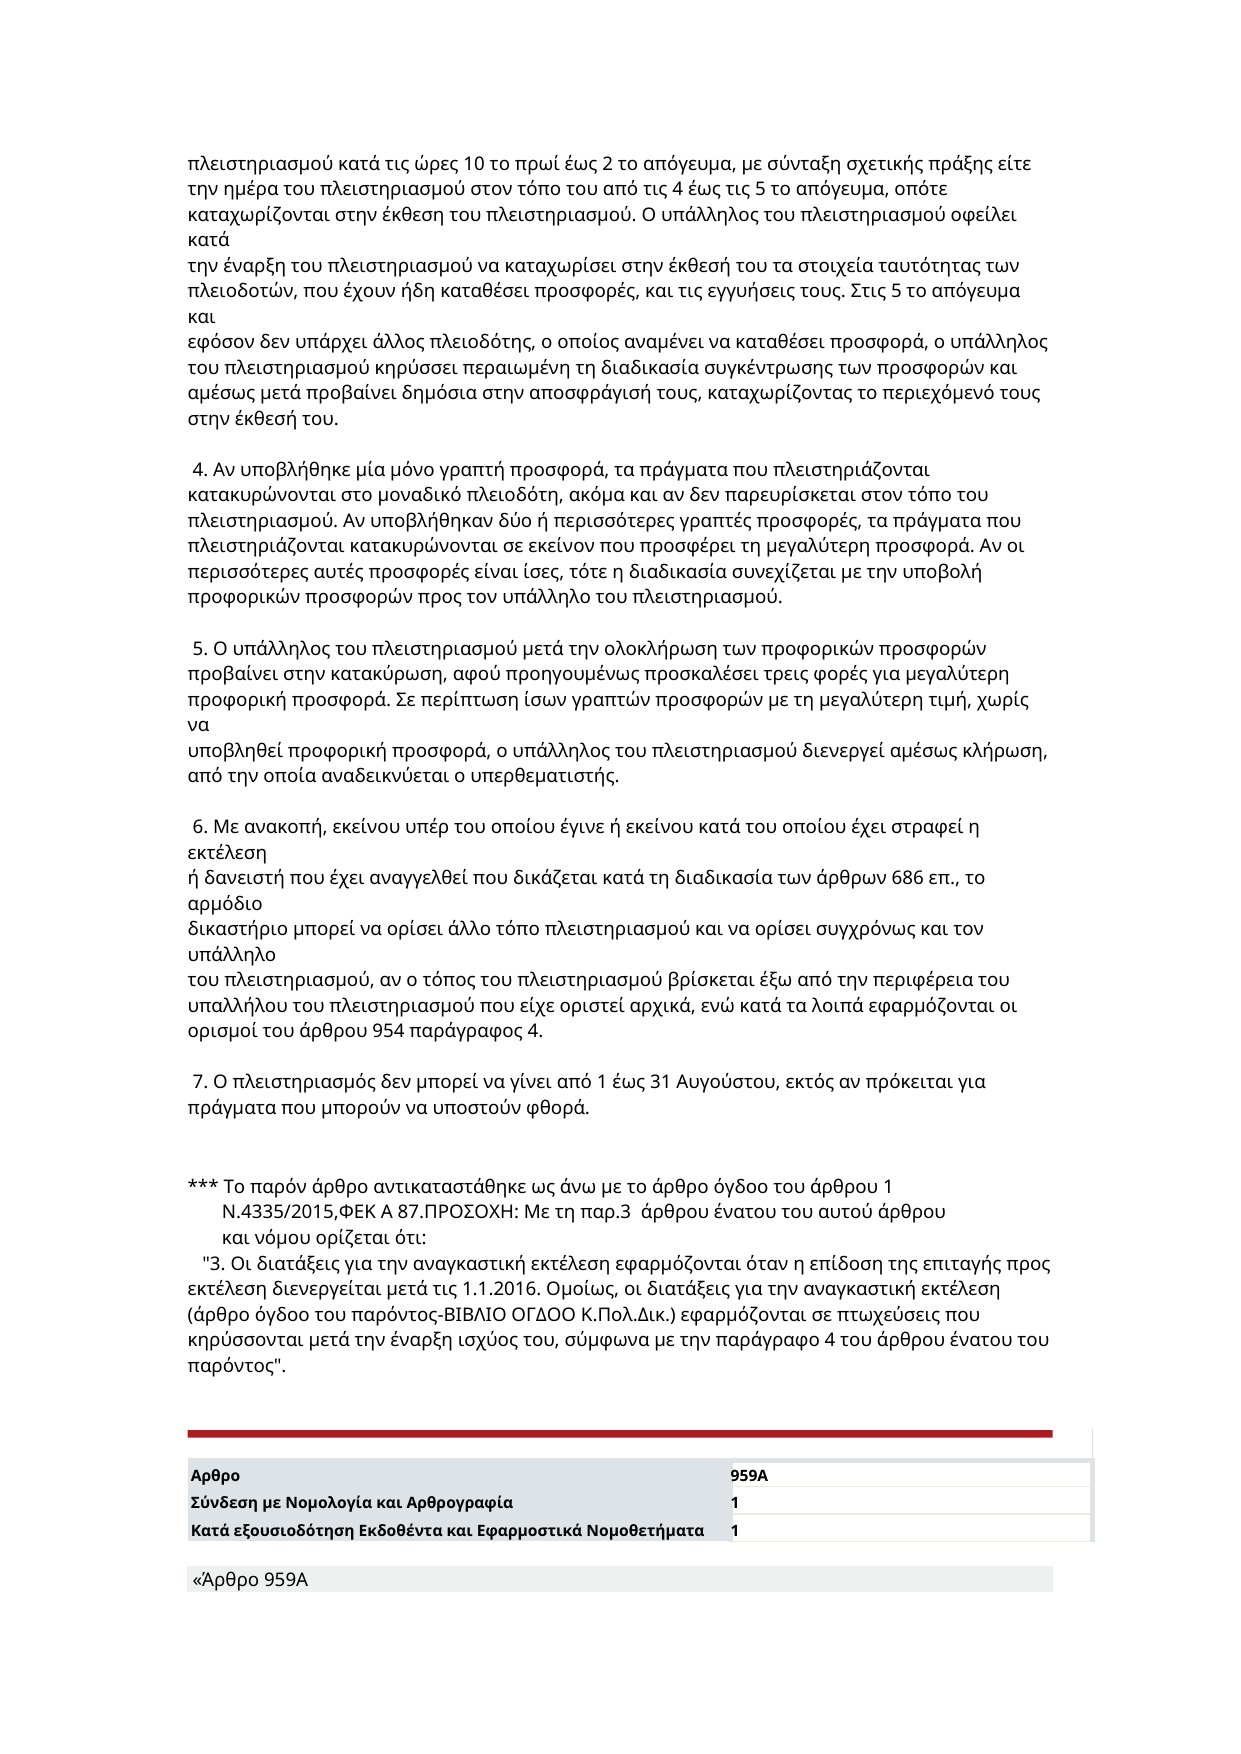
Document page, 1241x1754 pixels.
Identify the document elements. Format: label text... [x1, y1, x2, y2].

text προφορική προσφορά. Σε περίπτωση ίσων γραπτών προσφορών με τη μεγαλύτερη τιμή, χωρίς να [187, 686, 1053, 737]
text 4. Αν υποβλήθηκε μία μόνο γραπτή προσφορά, τα πράγματα που πλειστηριάζονται [187, 456, 1053, 482]
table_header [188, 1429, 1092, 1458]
text στην έκθεσή του. [187, 405, 1053, 431]
text ορισμοί του άρθρου 954 παράγραφος 4. [187, 1018, 1053, 1043]
text 5. Ο υπάλληλος του πλειστηριασμού μετά την ολοκλήρωση των προφορικών προσφορών [187, 635, 1053, 660]
text παρόντος". [187, 1352, 1053, 1377]
text κηρύσσονται μετά την έναρξη ισχύος του, σύμφωνα με την παράγραφο 4 του άρθρου ένατου του [187, 1326, 1053, 1352]
text "3. Οι διατάξεις για την αναγκαστική εκτέλεση εφαρμόζονται όταν η επίδοση της επιταγής προς [187, 1250, 1053, 1275]
text εκτέλεση διενεργείται μετά τις 1.1.2016. Ομοίως, οι διατάξεις για την αναγκαστική εκτέλεση [187, 1275, 1053, 1301]
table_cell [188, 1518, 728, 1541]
text του πλειστηριασμού κηρύσσει περαιωμένη τη διαδικασία συγκέντρωσης των προσφορών και [187, 354, 1053, 380]
text περισσότερες αυτές προσφορές είναι ίσες, τότε η διαδικασία συνεχίζεται με την υποβολή [187, 558, 1053, 584]
text πλειοδοτών, που έχουν ήδη καταθέσει προσφορές, και τις εγγυήσεις τους. Στις 5 το απόγευμα και [187, 278, 1053, 329]
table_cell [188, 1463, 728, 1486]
text κατακυρώνονται στο μοναδικό πλειοδότη, ακόμα και αν δεν παρευρίσκεται στον τόπο του [187, 482, 1053, 507]
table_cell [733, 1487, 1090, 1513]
text 7. Ο πλειστηριασμός δεν μπορεί να γίνει από 1 έως 31 Αυγούστου, εκτός αν πρόκειται για [187, 1069, 1053, 1094]
text (άρθρο όγδοο του παρόντος-ΒΙΒΛΙΟ ΟΓΔΟΟ Κ.Πολ.Δικ.) εφαρμόζονται σε πτωχεύσεις που [187, 1301, 1053, 1326]
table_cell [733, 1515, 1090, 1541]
text πλειστηριάζονται κατακυρώνονται σε εκείνον που προσφέρει τη μεγαλύτερη προσφορά. Αν οι [187, 533, 1053, 558]
text Ν.4335/2015,ΦΕΚ Α 87.ΠΡΟΣΟΧΗ: Με τη παρ.3 άρθρου ένατου του αυτού άρθρου [187, 1199, 1053, 1224]
text προβαίνει στην κατακύρωση, αφού προηγουμένως προσκαλέσει τρεις φορές για μεγαλύτερη [187, 660, 1053, 686]
text την έναρξη του πλειστηριασμού να καταχωρίσει στην έκθεσή του τα στοιχεία ταυτότητας των [187, 252, 1053, 278]
text από την οποία αναδεικνύεται ο υπερθεματιστής. [187, 762, 1053, 788]
text του πλειστηριασμού, αν ο τόπος του πλειστηριασμού βρίσκεται έξω από την περιφέρεια του [187, 967, 1053, 992]
text «Άρθρο 959Α [187, 1566, 1053, 1592]
text και νόμου ορίζεται ότι: [187, 1224, 1053, 1250]
text προφορικών προσφορών προς τον υπάλληλο του πλειστηριασμού. [187, 584, 1053, 609]
text υπαλλήλου του πλειστηριασμού που είχε οριστεί αρχικά, ενώ κατά τα λοιπά εφαρμόζονται οι [187, 992, 1053, 1018]
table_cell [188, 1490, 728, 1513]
text αμέσως μετά προβαίνει δημόσια στην αποσφράγισή τους, καταχωρίζοντας το περιεχόμενό τους [187, 380, 1053, 405]
text 6. Με ανακοπή, εκείνου υπέρ του οποίου έγινε ή εκείνου κατά του οποίου έχει στραφεί η εκτέλεση [187, 813, 1053, 864]
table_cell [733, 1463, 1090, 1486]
text πλειστηριασμού κατά τις ώρες 10 το πρωί έως 2 το απόγευμα, με σύνταξη σχετικής πράξης είτε [187, 150, 1053, 176]
text εφόσον δεν υπάρχει άλλος πλειοδότης, ο οποίος αναμένει να καταθέσει προσφορά, ο υπάλληλος [187, 329, 1053, 354]
text δικαστήριο μπορεί να ορίσει άλλο τόπο πλειστηριασμού και να ορίσει συγχρόνως και τον υπάλληλο [187, 916, 1053, 967]
text πλειστηριασμού. Αν υποβλήθηκαν δύο ή περισσότερες γραπτές προσφορές, τα πράγματα που [187, 507, 1053, 533]
text πράγματα που μπορούν να υποστούν φθορά. [187, 1094, 1053, 1120]
text *** Το παρόν άρθρο αντικαταστάθηκε ως άνω με το άρθρο όγδοο του άρθρου 1 [187, 1173, 1053, 1199]
text την ημέρα του πλειστηριασμού στον τόπο του από τις 4 έως τις 5 το απόγευμα, οπότε [187, 176, 1053, 201]
text υποβληθεί προφορική προσφορά, ο υπάλληλος του πλειστηριασμού διενεργεί αμέσως κλήρωση, [187, 737, 1053, 762]
text ή δανειστή που έχει αναγγελθεί που δικάζεται κατά τη διαδικασία των άρθρων 686 επ., το αρμόδιο [187, 864, 1053, 916]
text καταχωρίζονται στην έκθεση του πλειστηριασμού. Ο υπάλληλος του πλειστηριασμού οφείλει κατά [187, 201, 1053, 252]
